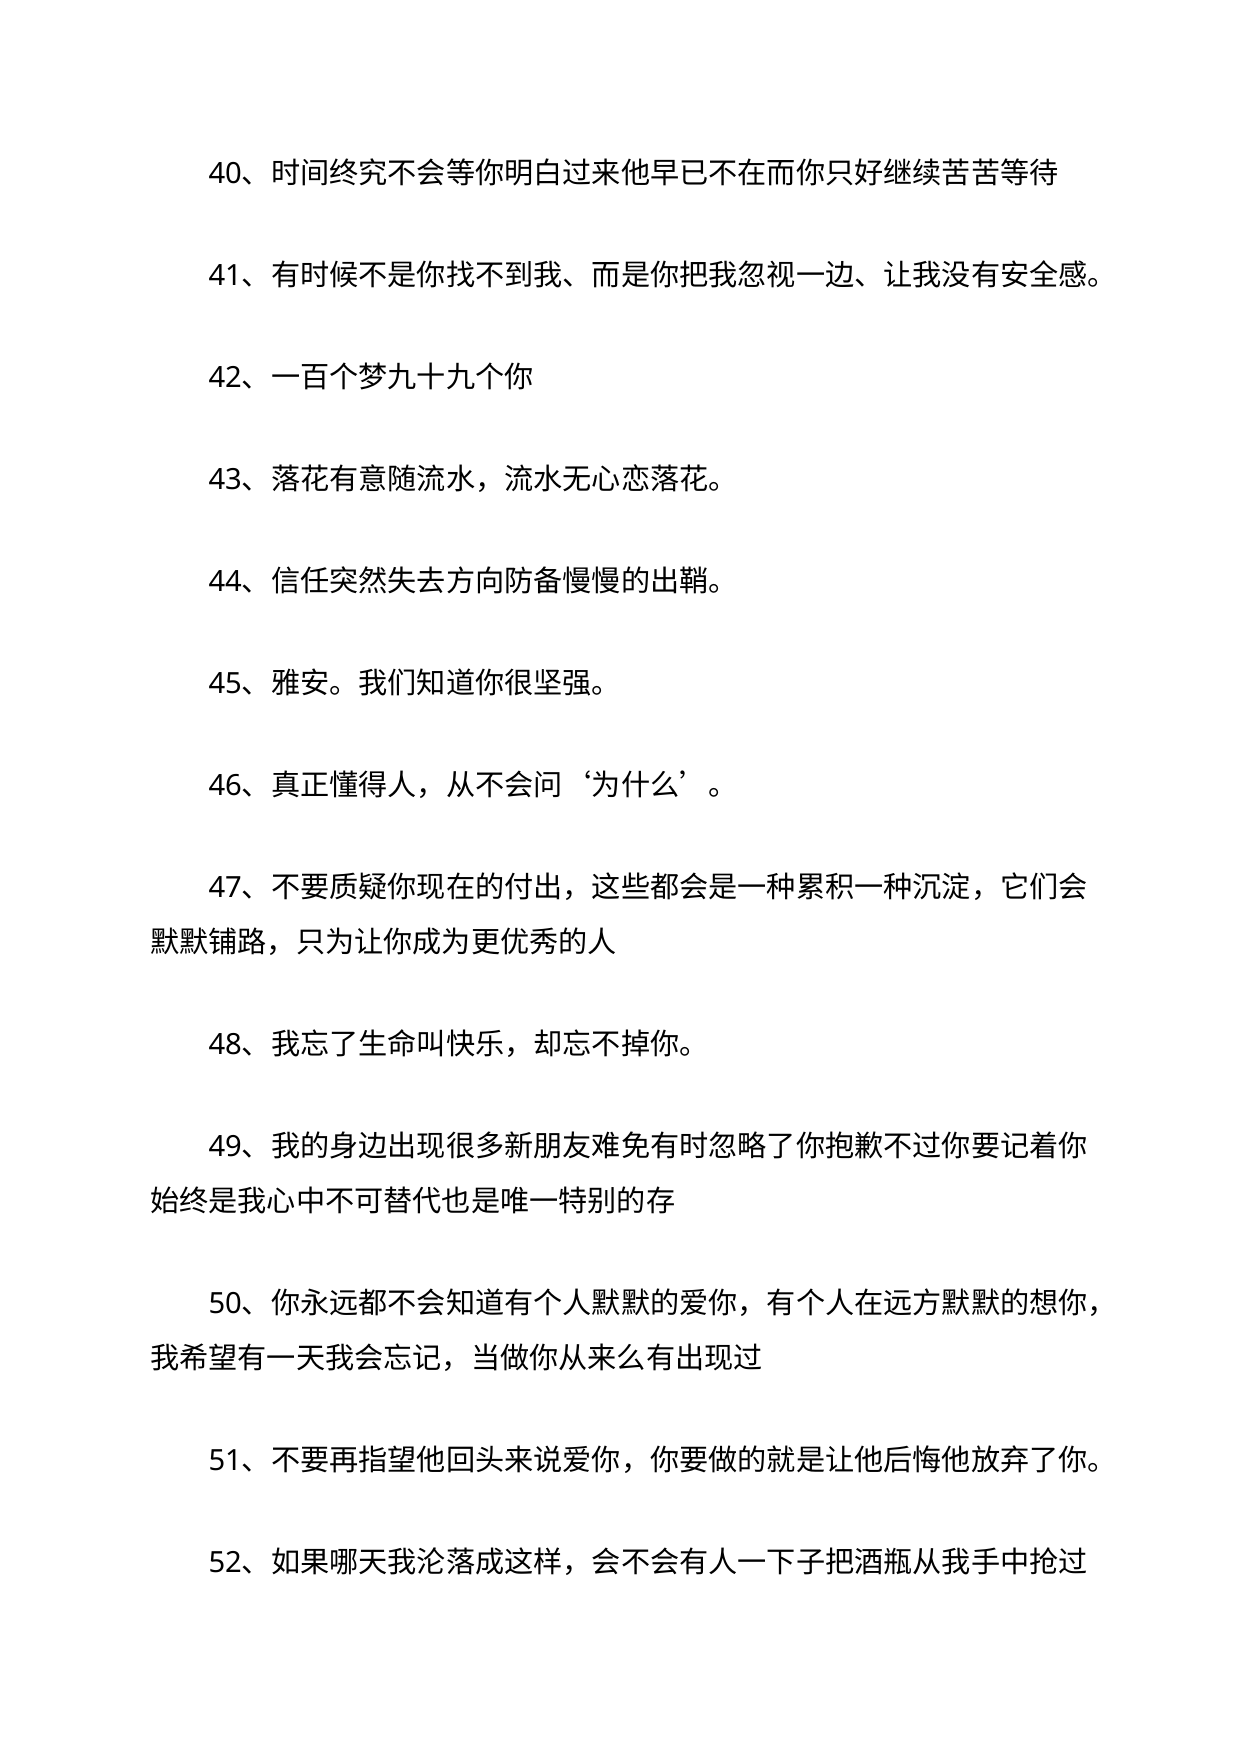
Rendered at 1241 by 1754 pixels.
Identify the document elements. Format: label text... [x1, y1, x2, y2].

text 43、落花有意随流水，流水无心恋落花。 [150, 456, 1090, 498]
text 47、不要质疑你现在的付出，这些都会是一种累积一种沉淀，它们会默默铺路，只为让你成为更优秀的人 [150, 864, 1090, 961]
text 48、我忘了生命叫快乐，却忘不掉你。 [150, 1021, 1090, 1063]
text 44、信任突然失去方向防备慢慢的出鞘。 [150, 558, 1090, 600]
text 41、有时候不是你找不到我、而是你把我忽视一边、让我没有安全感。 [150, 252, 1090, 294]
text 42、一百个梦九十九个你 [150, 354, 1090, 396]
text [150, 1538, 1090, 1581]
text 49、我的身边出现很多新朋友难免有时忽略了你抱歉不过你要记着你始终是我心中不可替代也是唯一特别的存 [150, 1123, 1090, 1220]
text 46、真正懂得人，从不会问‘为什么’。 [150, 762, 1090, 804]
text 50、你永远都不会知道有个人默默的爱你，有个人在远方默默的想你，我希望有一天我会忘记，当做你从来么有出现过 [150, 1279, 1090, 1377]
text 45、雅安。我们知道你很坚强。 [150, 660, 1090, 702]
text 51、不要再指望他回头来说爱你，你要做的就是让他后悔他放弃了你。 [150, 1436, 1090, 1478]
text 40、时间终究不会等你明白过来他早已不在而你只好继续苦苦等待 [150, 150, 1090, 192]
